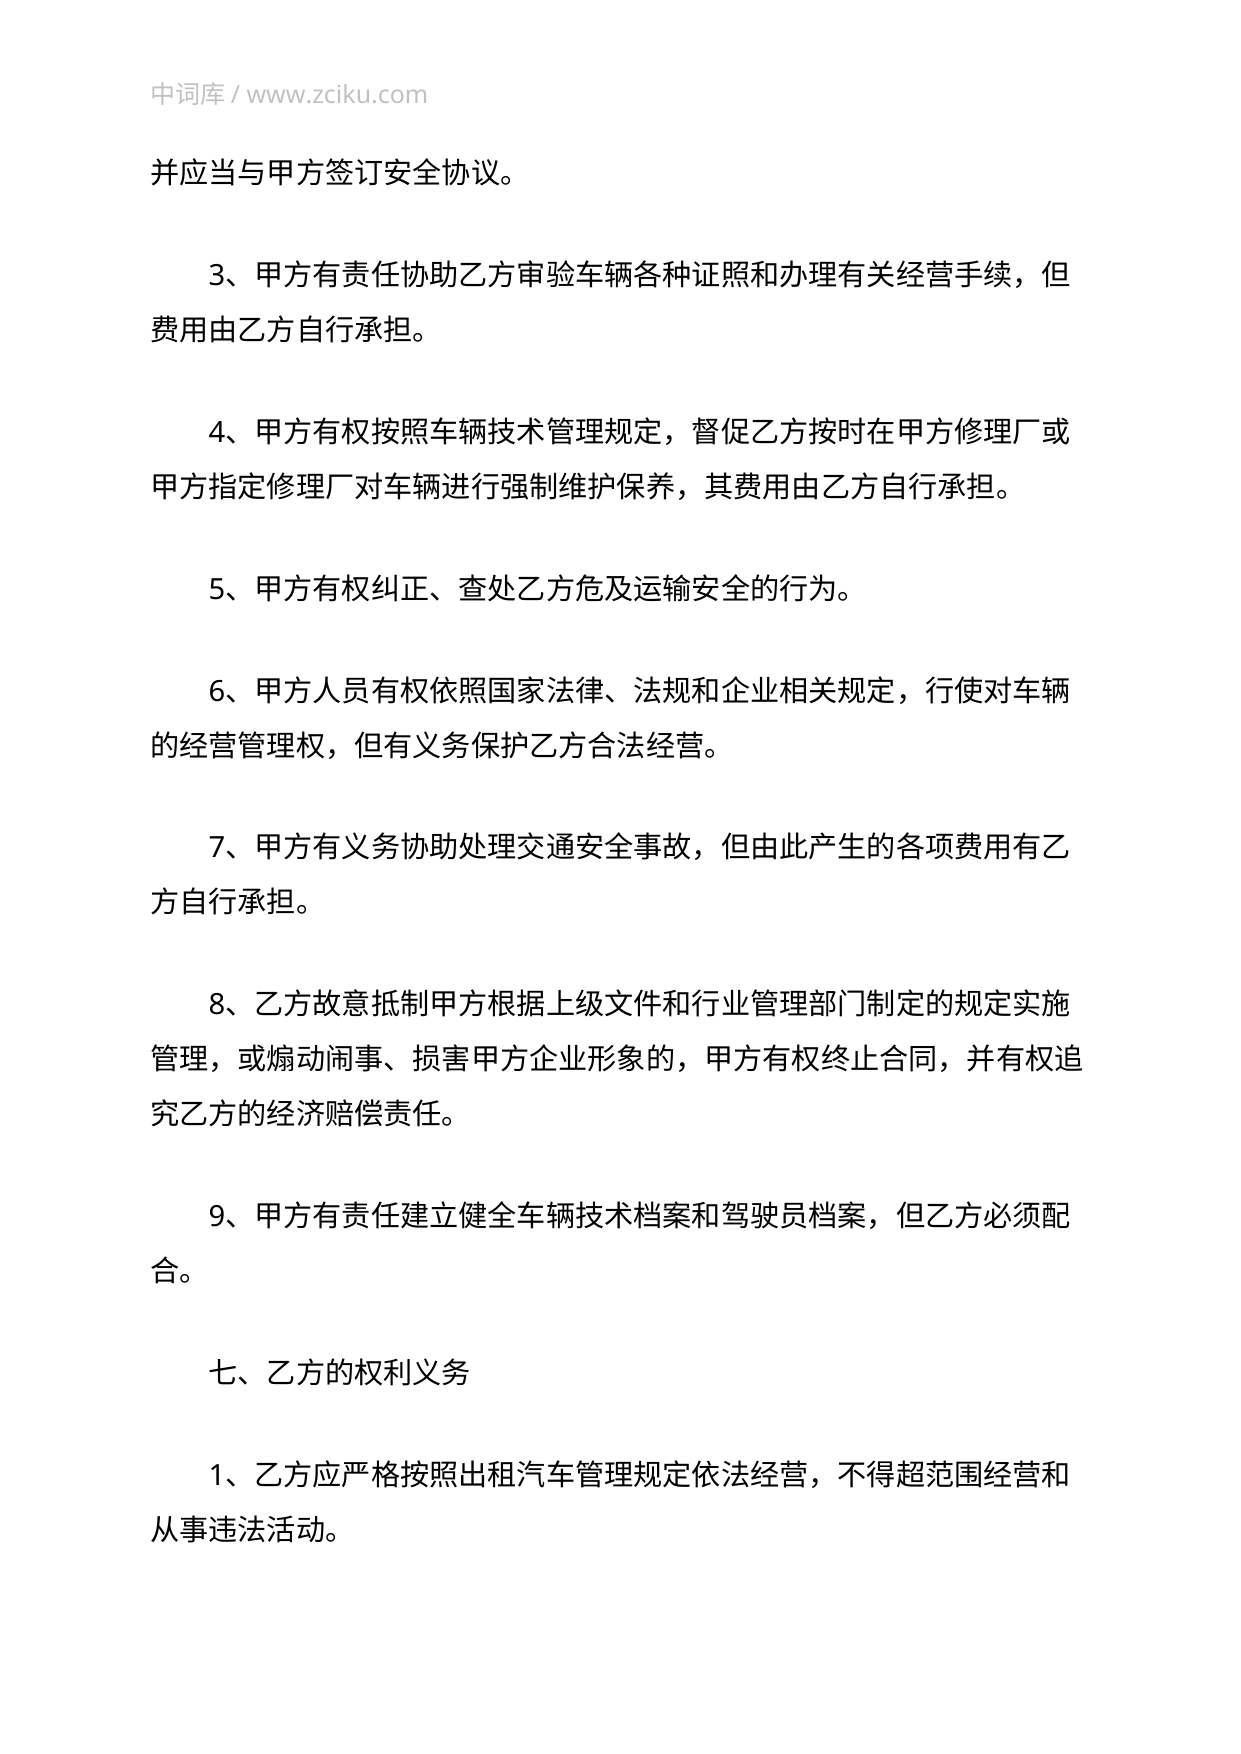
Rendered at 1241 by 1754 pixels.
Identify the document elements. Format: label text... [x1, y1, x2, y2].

text 5、甲方有权纠正、查处乙方危及运输安全的行为。 [150, 565, 1090, 608]
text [150, 150, 1090, 192]
text 1、乙方应严格按照出租汽车管理规定依法经营，不得超范围经营和从事违法活动。 [150, 1451, 1090, 1548]
text 七、乙方的权利义务 [150, 1349, 1090, 1392]
text 4、甲方有权按照车辆技术管理规定，督促乙方按时在甲方修理厂或甲方指定修理厂对车辆进行强制维护保养，其费用由乙方自行承担。 [150, 408, 1090, 506]
text 6、甲方人员有权依照国家法律、法规和企业相关规定，行使对车辆的经营管理权，但有义务保护乙方合法经营。 [150, 667, 1090, 764]
text 7、甲方有义务协助处理交通安全事故，但由此产生的各项费用有乙方自行承担。 [150, 824, 1090, 921]
text 8、乙方故意抵制甲方根据上级文件和行业管理部门制定的规定实施管理，或煽动闹事、损害甲方企业形象的，甲方有权终止合同，并有权追究乙方的经济赔偿责任。 [150, 981, 1090, 1133]
text 9、甲方有责任建立健全车辆技术档案和驾驶员档案，但乙方必须配合。 [150, 1192, 1090, 1290]
text 3、甲方有责任协助乙方审验车辆各种证照和办理有关经营手续，但费用由乙方自行承担。 [150, 252, 1090, 349]
